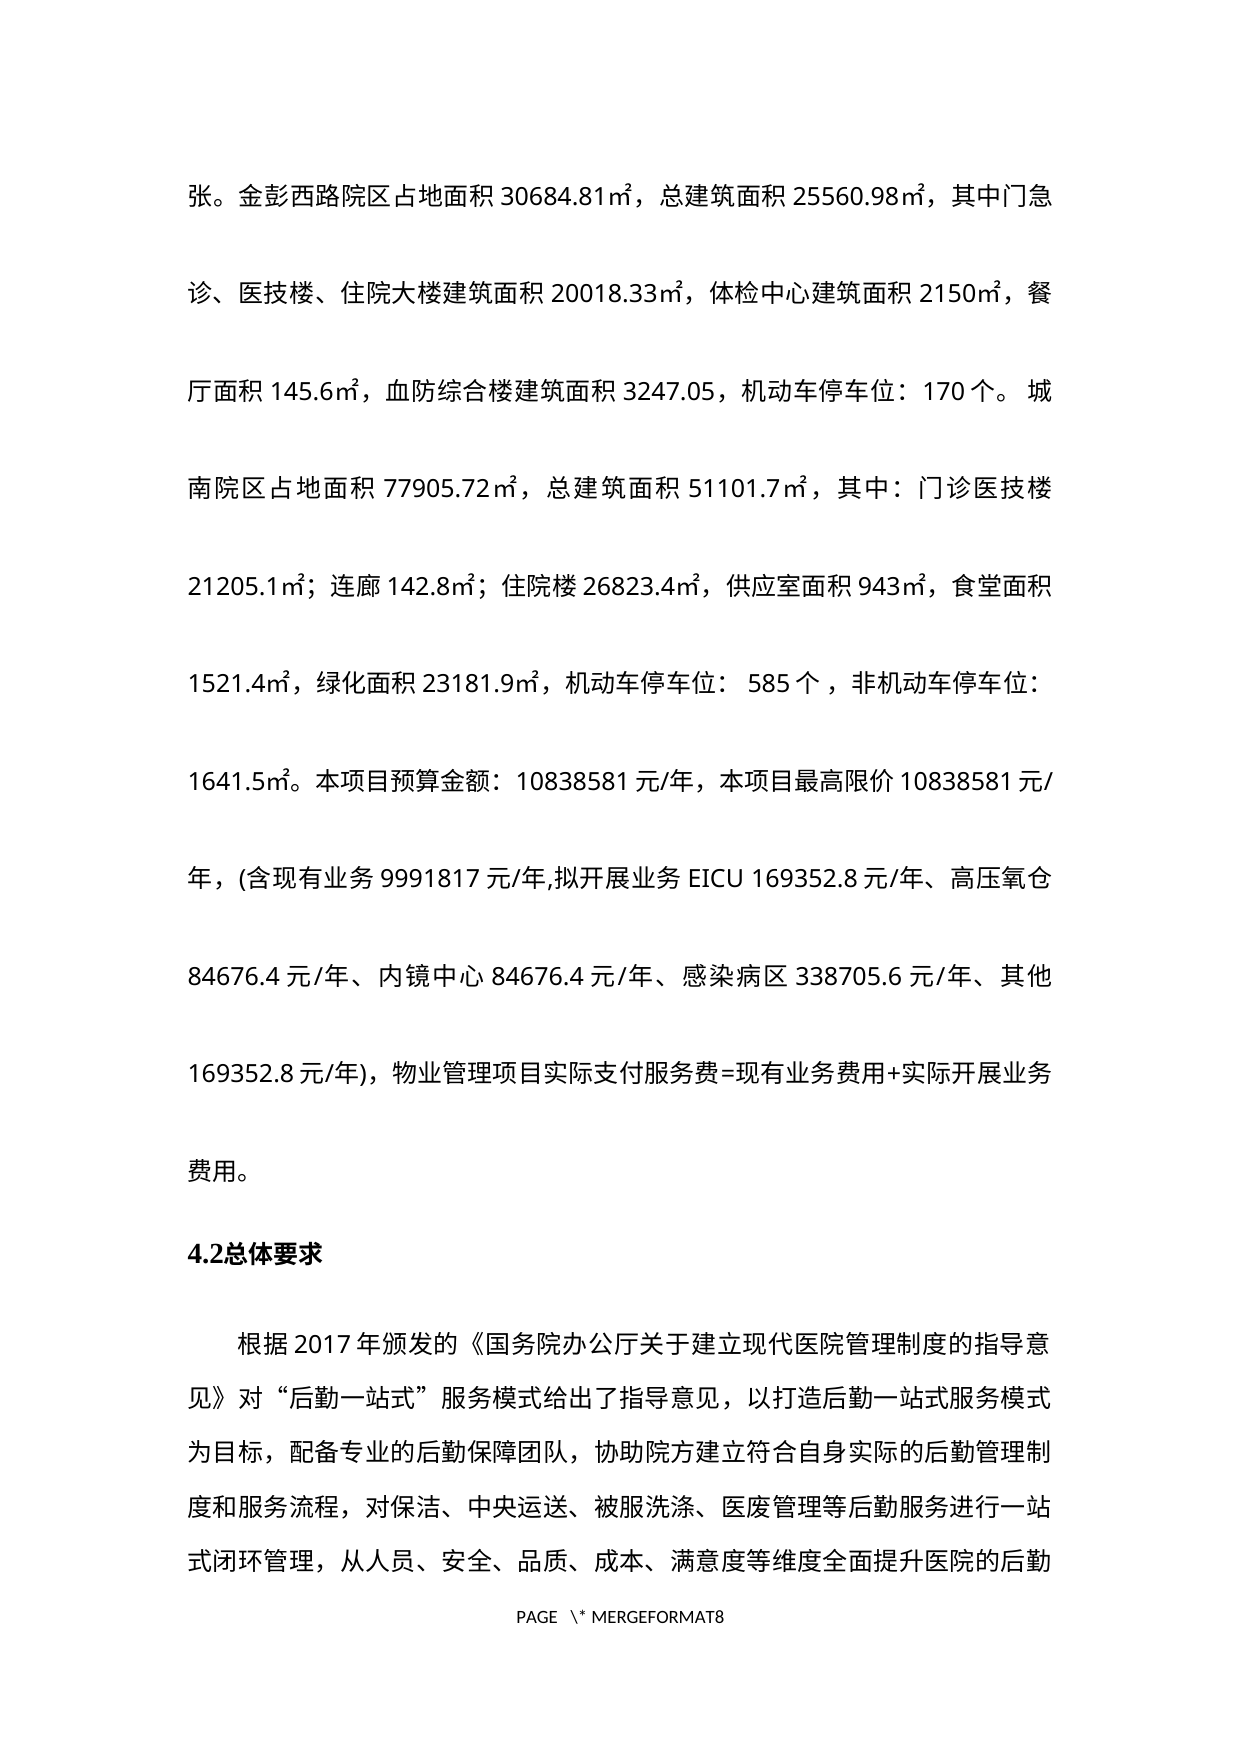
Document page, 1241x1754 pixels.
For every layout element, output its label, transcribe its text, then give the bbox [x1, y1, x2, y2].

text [187, 1324, 1053, 1578]
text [187, 162, 1053, 1202]
subtitle 总体要求 [187, 1220, 1053, 1285]
